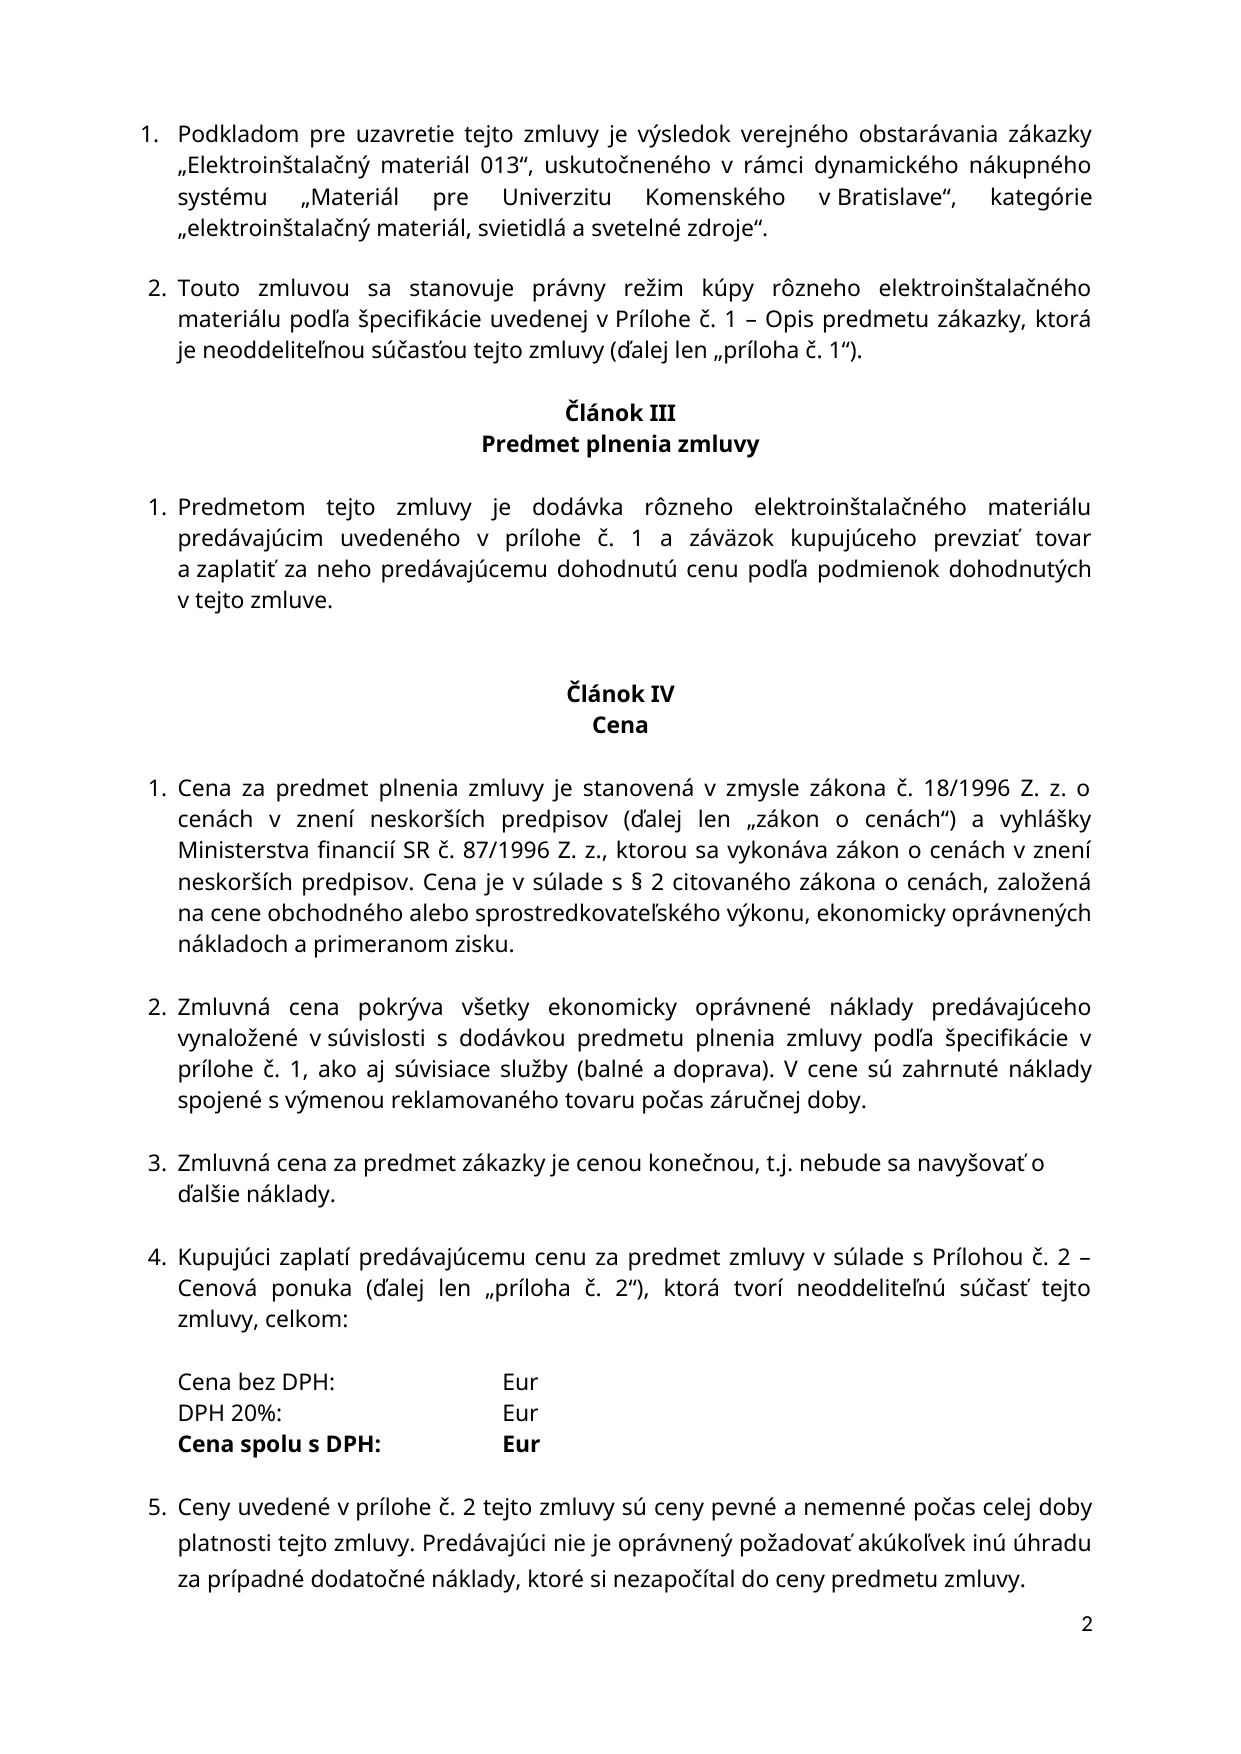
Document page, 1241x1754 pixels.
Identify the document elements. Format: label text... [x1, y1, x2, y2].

text Cena [148, 709, 1092, 741]
text DPH 20%: Eur [148, 1397, 1092, 1428]
text Cena spolu s DPH: Eur [148, 1428, 1092, 1459]
list Kupujúci zaplatí predávajúcemu cenu za predmet zmluvy v súlade s Prílohou č. 2 – Cenová ponuka (ďalej len „príloha č. 2“), ktorá tvorí neoddeliteľnú súčasť tejto zmluvy, celkom: [148, 1241, 1092, 1334]
list Zmluvná cena za predmet zákazky je cenou konečnou, t.j. nebude sa navyšovať o ďalšie náklady. [148, 1147, 1092, 1209]
list Predmetom tejto zmluvy je dodávka rôzneho elektroinštalačného materiálu predávajúcim uvedeného v prílohe č. 1 a záväzok kupujúceho prevziať tovar a zaplatiť za neho predávajúcemu dohodnutú cenu podľa podmienok dohodnutých v tejto zmluve. [148, 491, 1092, 616]
list Podkladom pre uzavretie tejto zmluvy je výsledok verejného obstarávania zákazky „Elektroinštalačný materiál 013“, uskutočneného v rámci dynamického nákupného systému „Materiál pre Univerzitu Komenského v Bratislave“, kategórie „elektroinštalačný materiál, svietidlá a svetelné zdroje“. [140, 118, 1092, 243]
list Ceny uvedené v prílohe č. 2 tejto zmluvy sú ceny pevné a nemenné počas celej doby platnosti tejto zmluvy. Predávajúci nie je oprávnený požadovať akúkoľvek inú úhradu za prípadné dodatočné náklady, ktoré si nezapočítal do ceny predmetu zmluvy. [148, 1491, 1092, 1594]
text Článok IV [148, 678, 1092, 709]
list Zmluvná cena pokrýva všetky ekonomicky oprávnené náklady predávajúceho vynaložené v súvislosti s dodávkou predmetu plnenia zmluvy podľa špecifikácie v prílohe č. 1, ako aj súvisiace služby (balné a doprava). V cene sú zahrnuté náklady spojené s výmenou reklamovaného tovaru počas záručnej doby. [148, 991, 1092, 1116]
text Cena bez DPH: Eur [148, 1366, 1092, 1397]
list Touto zmluvou sa stanovuje právny režim kúpy rôzneho elektroinštalačného materiálu podľa špecifikácie uvedenej v Prílohe č. 1 – Opis predmetu zákazky, ktorá je neoddeliteľnou súčasťou tejto zmluvy (ďalej len „príloha č. 1“). [148, 272, 1092, 366]
list Cena za predmet plnenia zmluvy je stanovená v zmysle zákona č. 18/1996 Z. z. o cenách v znení neskorších predpisov (ďalej len „zákon o cenách“) a vyhlášky Ministerstva financií SR č. 87/1996 Z. z., ktorou sa vykonáva zákon o cenách v znení neskorších predpisov. Cena je v súlade s § 2 citovaného zákona o cenách, založená na cene obchodného alebo sprostredkovateľského výkonu, ekonomicky oprávnených nákladoch a primeranom zisku. [148, 772, 1092, 959]
text Článok III [148, 397, 1092, 428]
text Predmet plnenia zmluvy [148, 428, 1092, 459]
